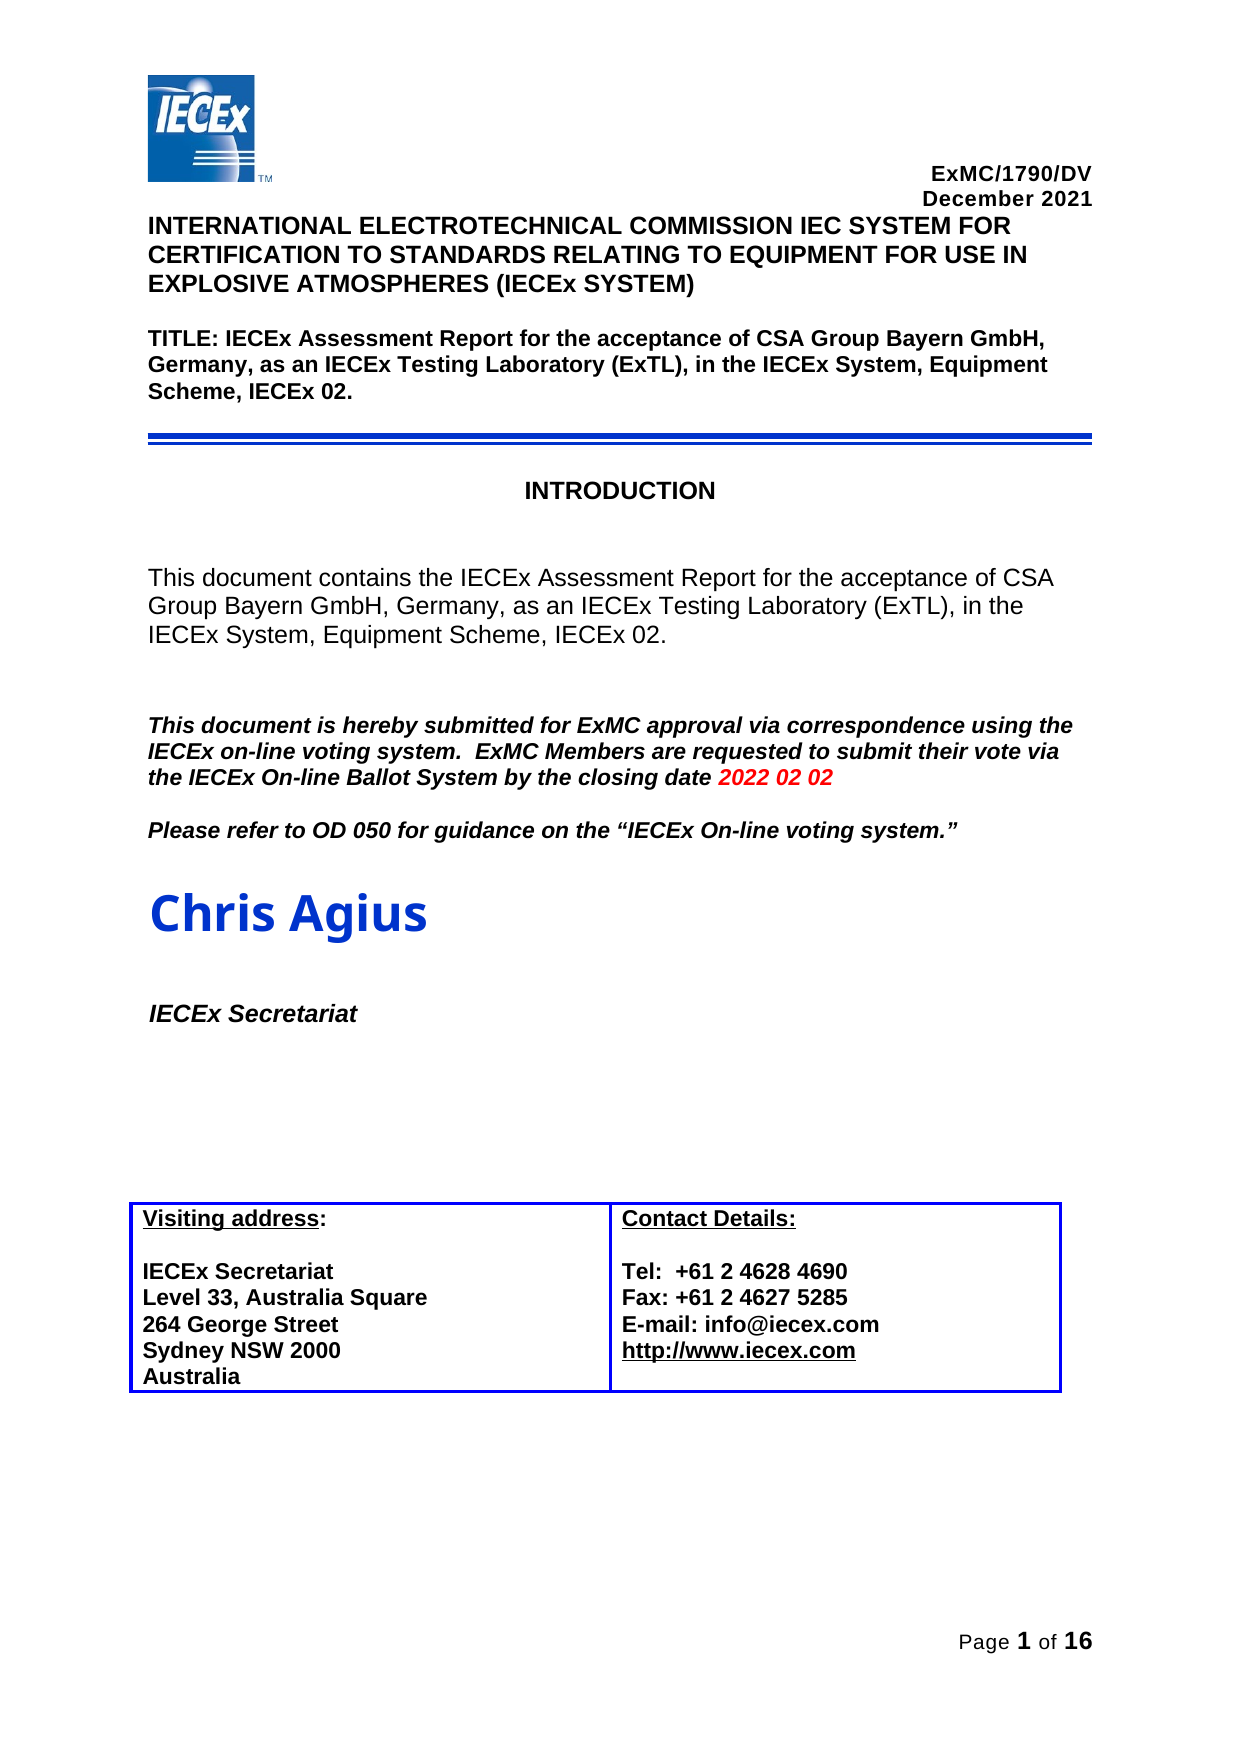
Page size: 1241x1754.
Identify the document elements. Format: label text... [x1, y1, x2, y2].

text This document is hereby submitted for ExMC approval via correspondence using the IECEx on-line voting system. ExMC Members are requested to submit their vote via the IECEx On-line Ballot System by the closing date 2022 02 02 [148, 712, 1092, 791]
text TITLE: IECEx Assessment Report for the acceptance of CSA Group Bayern GmbH, Germany, as an IECEx Testing Laboratory (ExTL), in the IECEx System, Equipment Scheme, IECEx 02. [148, 325, 1092, 404]
text This document contains the IECEx Assessment Report for the acceptance of CSA Group Bayern GmbH, Germany, as an IECEx Testing Laboratory (ExTL), in the IECEx System, Equipment Scheme, IECEx 02. [148, 562, 1092, 649]
table_header Contact Details: Tel: +61 2 4628 4690 Fax: +61 2 4627 5285 E-mail: info@iecex.com http://www.iecex.com [612, 1205, 1059, 1389]
text INTRODUCTION [148, 476, 1092, 505]
text INTERNATIONAL ELECTROTECHNICAL COMMISSION IEC SYSTEM FOR [148, 211, 1092, 240]
picture [147, 75, 272, 182]
text Please refer to OD 050 for guidance on the “IECEx On-line voting system.” [148, 817, 1092, 843]
text EXPLOSIVE ATMOSPHERES (IECEx SYSTEM) [148, 269, 1092, 297]
text IECEx Secretariat [149, 999, 1092, 1027]
text Chris Agius [149, 878, 1092, 946]
table_header Visiting address: IECEx Secretariat Level 33, Australia Square 264 George Street Sydney NSW 2000 Australia [133, 1205, 609, 1389]
text CERTIFICATION TO STANDARDS RELATING TO EQUIPMENT FOR USE IN [148, 240, 1092, 269]
